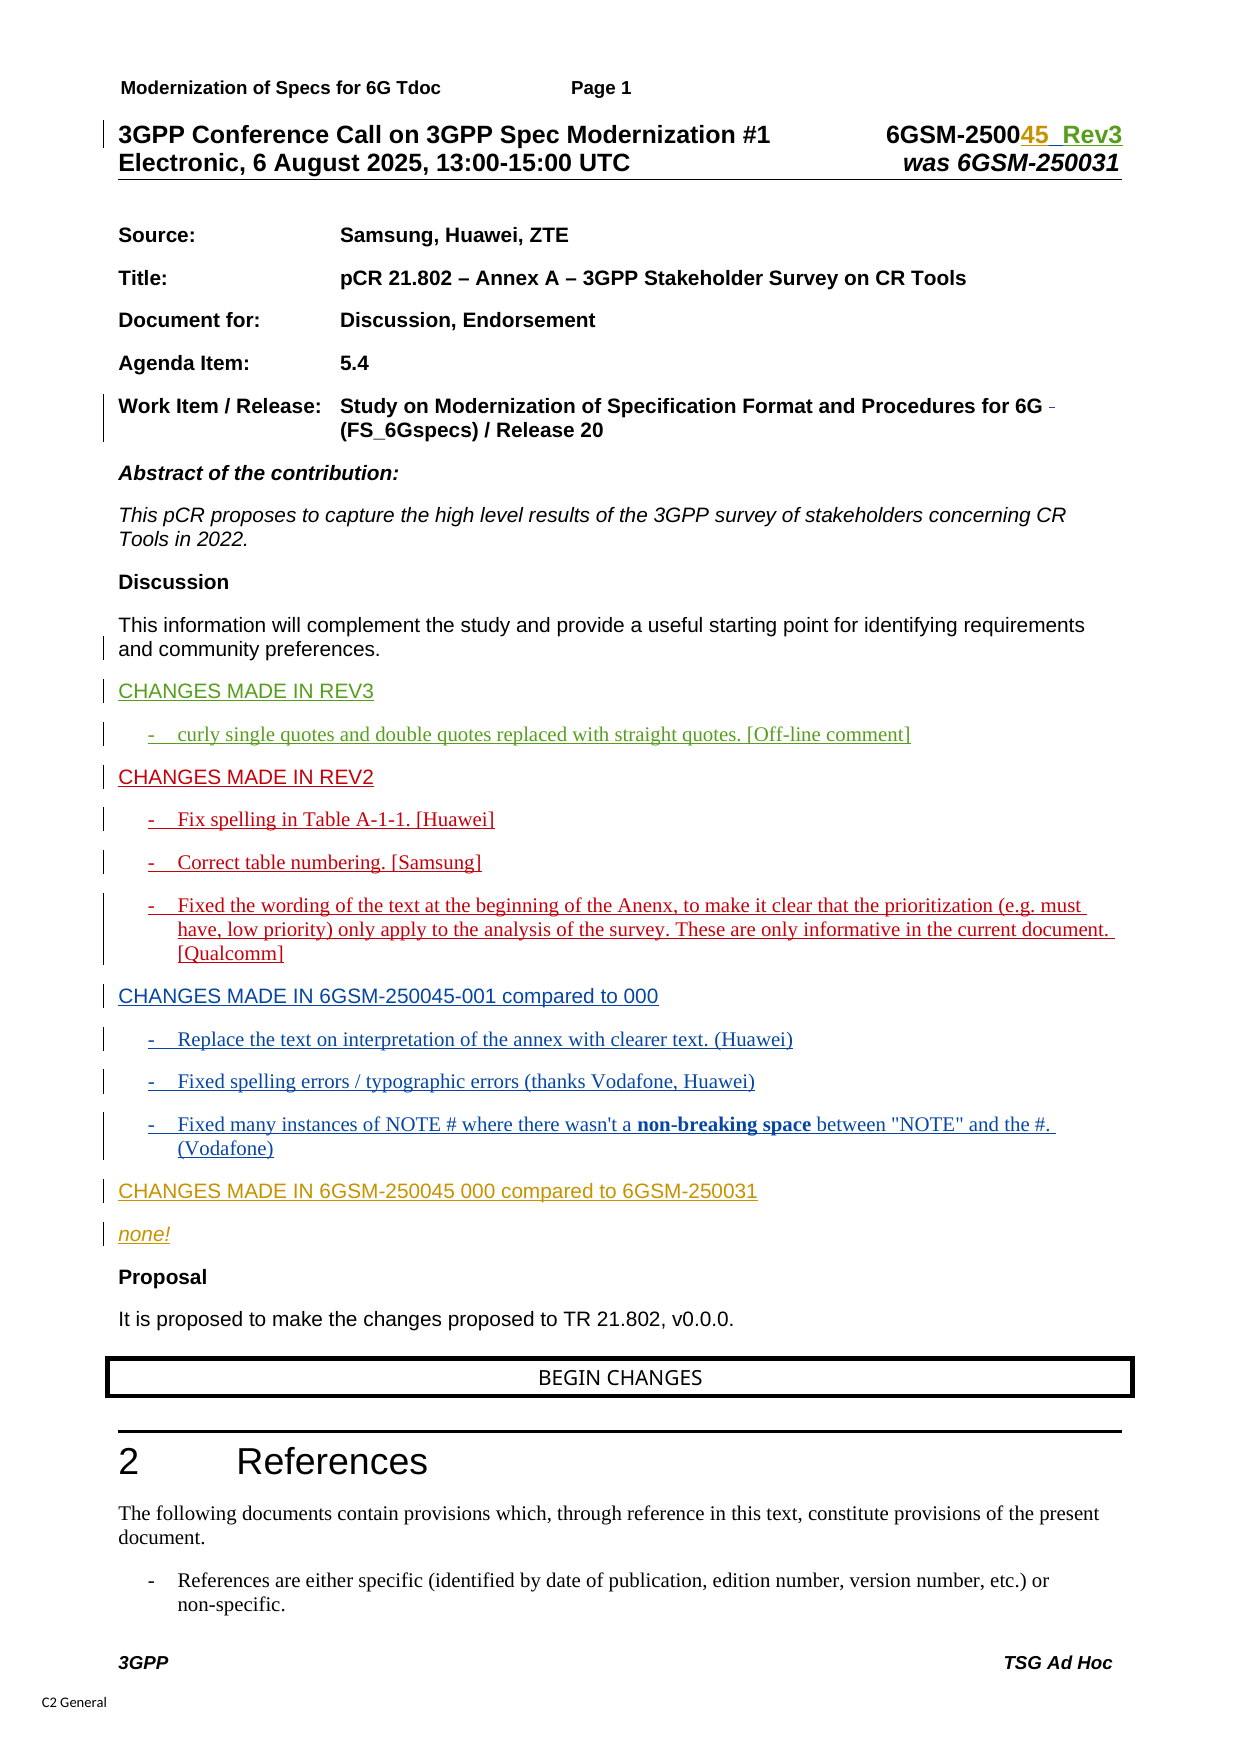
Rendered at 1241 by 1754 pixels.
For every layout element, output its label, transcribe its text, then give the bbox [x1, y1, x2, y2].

text BEGIN CHANGES [110, 1361, 1130, 1394]
text This information will complement the study and provide a useful starting point for identifying requirements and community preferences. [118, 612, 1122, 660]
text Abstract of the contribution: [118, 460, 1122, 484]
text - References are either specific (identified by date of publication, edition number, version number, etc.) or non-specific. [148, 1568, 1122, 1616]
text It is proposed to make the changes proposed to TR 21.802, v0.0.0. [118, 1307, 1122, 1331]
text Agenda Item: 5.4 [118, 351, 1122, 375]
text The following documents contain provisions which, through reference in this text, constitute provisions of the present document. [118, 1501, 1122, 1549]
text This pCR proposes to capture the high level results of the 3GPP survey of stakeholders concerning CR Tools in 2022. [118, 503, 1122, 551]
text Work Item / Release: Study on Modernization of Specification Format and Procedures for 6G (FS_6Gspecs) / Release 20 [118, 394, 1122, 442]
text 3GPP Conference Call on 3GPP Spec Modernization #1 6GSM-2500 [118, 119, 1122, 148]
text Proposal [118, 1264, 1122, 1288]
text Source: Samsung, Huawei, ZTE [118, 223, 1122, 247]
text Title: pCR 21.802 – Annex A – 3GPP Stakeholder Survey on CR Tools [118, 266, 1122, 289]
text Electronic, 6 August 2025, 13:00-15:00 UTC was 6GSM-250031 [118, 148, 1122, 179]
text Discussion [118, 570, 1122, 594]
subtitle 2 References [118, 1433, 1122, 1482]
text Document for: Discussion, Endorsement [118, 308, 1122, 332]
